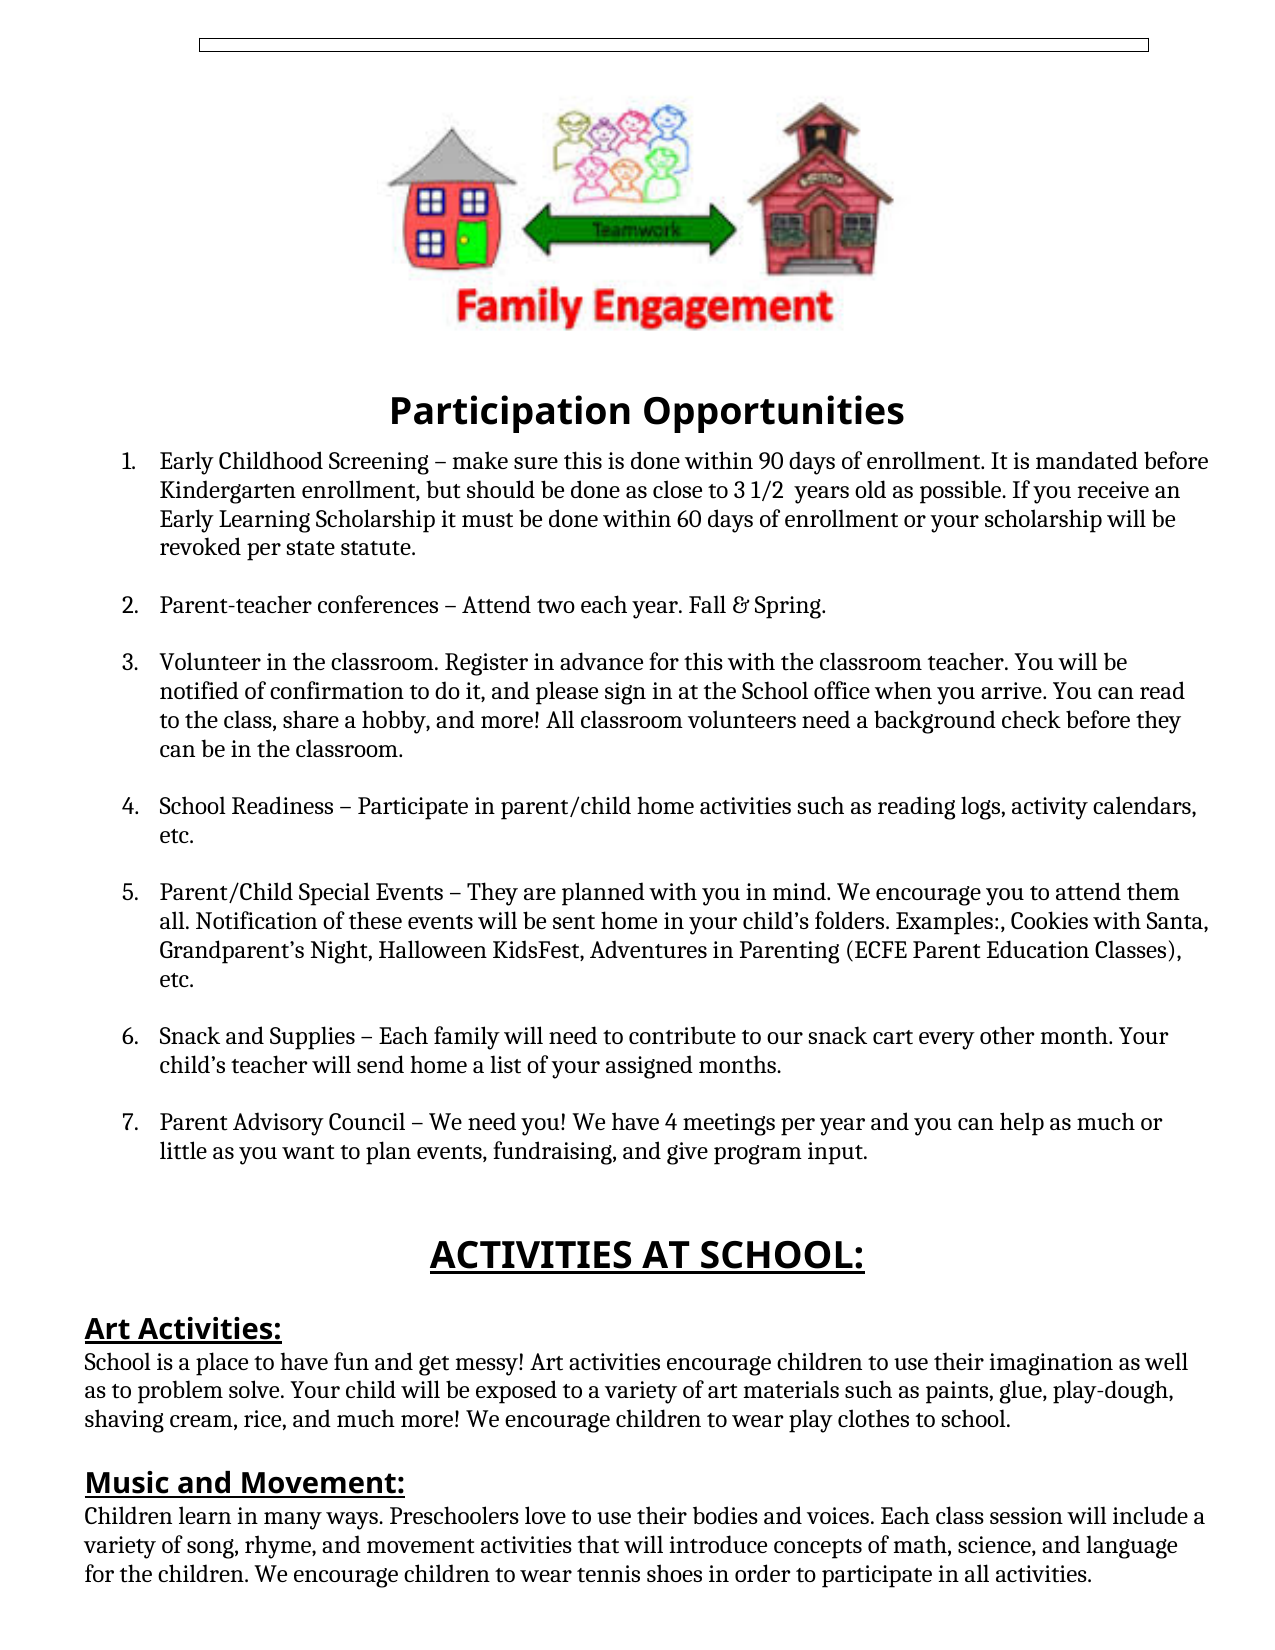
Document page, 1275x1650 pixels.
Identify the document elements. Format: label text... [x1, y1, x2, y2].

text Children learn in many ways. Preschoolers love to use their bodies and voices. Each class session will include a variety of song, rhyme, and movement activities that will introduce concepts of math, science, and language for the children. We encourage children to wear tennis shoes in order to participate in all activities. [84, 1502, 1209, 1588]
list Parent Advisory Council – We need you! We have 4 meetings per year and you can help as much or little as you want to plan events, fundraising, and give program input. [122, 1108, 1209, 1166]
list Early Childhood Screening – make sure this is done within 90 days of enrollment. It is mandated before Kindergarten enrollment, but should be done as close to 3 1/2 years old as possible. If you receive an Early Learning Scholarship it must be done within 60 days of enrollment or your scholarship will be revoked per state statute. [122, 447, 1209, 562]
list Parent/Child Special Events – They are planned with you in mind. We encourage you to attend them all. Notification of these events will be sent home in your child’s folders. Examples:, Cookies with Santa, Grandparent’s Night, Halloween KidsFest, Adventures in Parenting (ECFE Parent Education Classes), etc. [122, 878, 1209, 993]
list School Readiness – Participate in parent/child home activities such as reading logs, activity calendars, etc. [122, 792, 1209, 849]
text ACTIVITIES AT SCHOOL: [84, 1228, 1209, 1279]
text Participation Opportunities [84, 384, 1209, 435]
list Parent-teacher conferences – Attend two each year. Fall & Spring. [122, 591, 1209, 619]
text Music and Movement: [84, 1463, 1209, 1502]
picture [376, 80, 917, 356]
list Volunteer in the classroom. Register in advance for this with the classroom teacher. You will be notified of confirmation to do it, and please sign in at the School office when you arrive. You can read to the class, share a hobby, and more! All classroom volunteers need a background check before they can be in the classroom. [122, 648, 1209, 763]
text Art Activities: [84, 1308, 1209, 1348]
list Snack and Supplies – Each family will need to contribute to our snack cart every other month. Your child’s teacher will send home a list of your assigned months. [122, 1022, 1209, 1079]
text School is a place to have fun and get messy! Art activities encourage children to use their imagination as well as to problem solve. Your child will be exposed to a variety of art materials such as paints, glue, play-dough, shaving cream, rice, and much more! We encourage children to wear play clothes to school. [84, 1348, 1209, 1434]
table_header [200, 39, 1148, 51]
